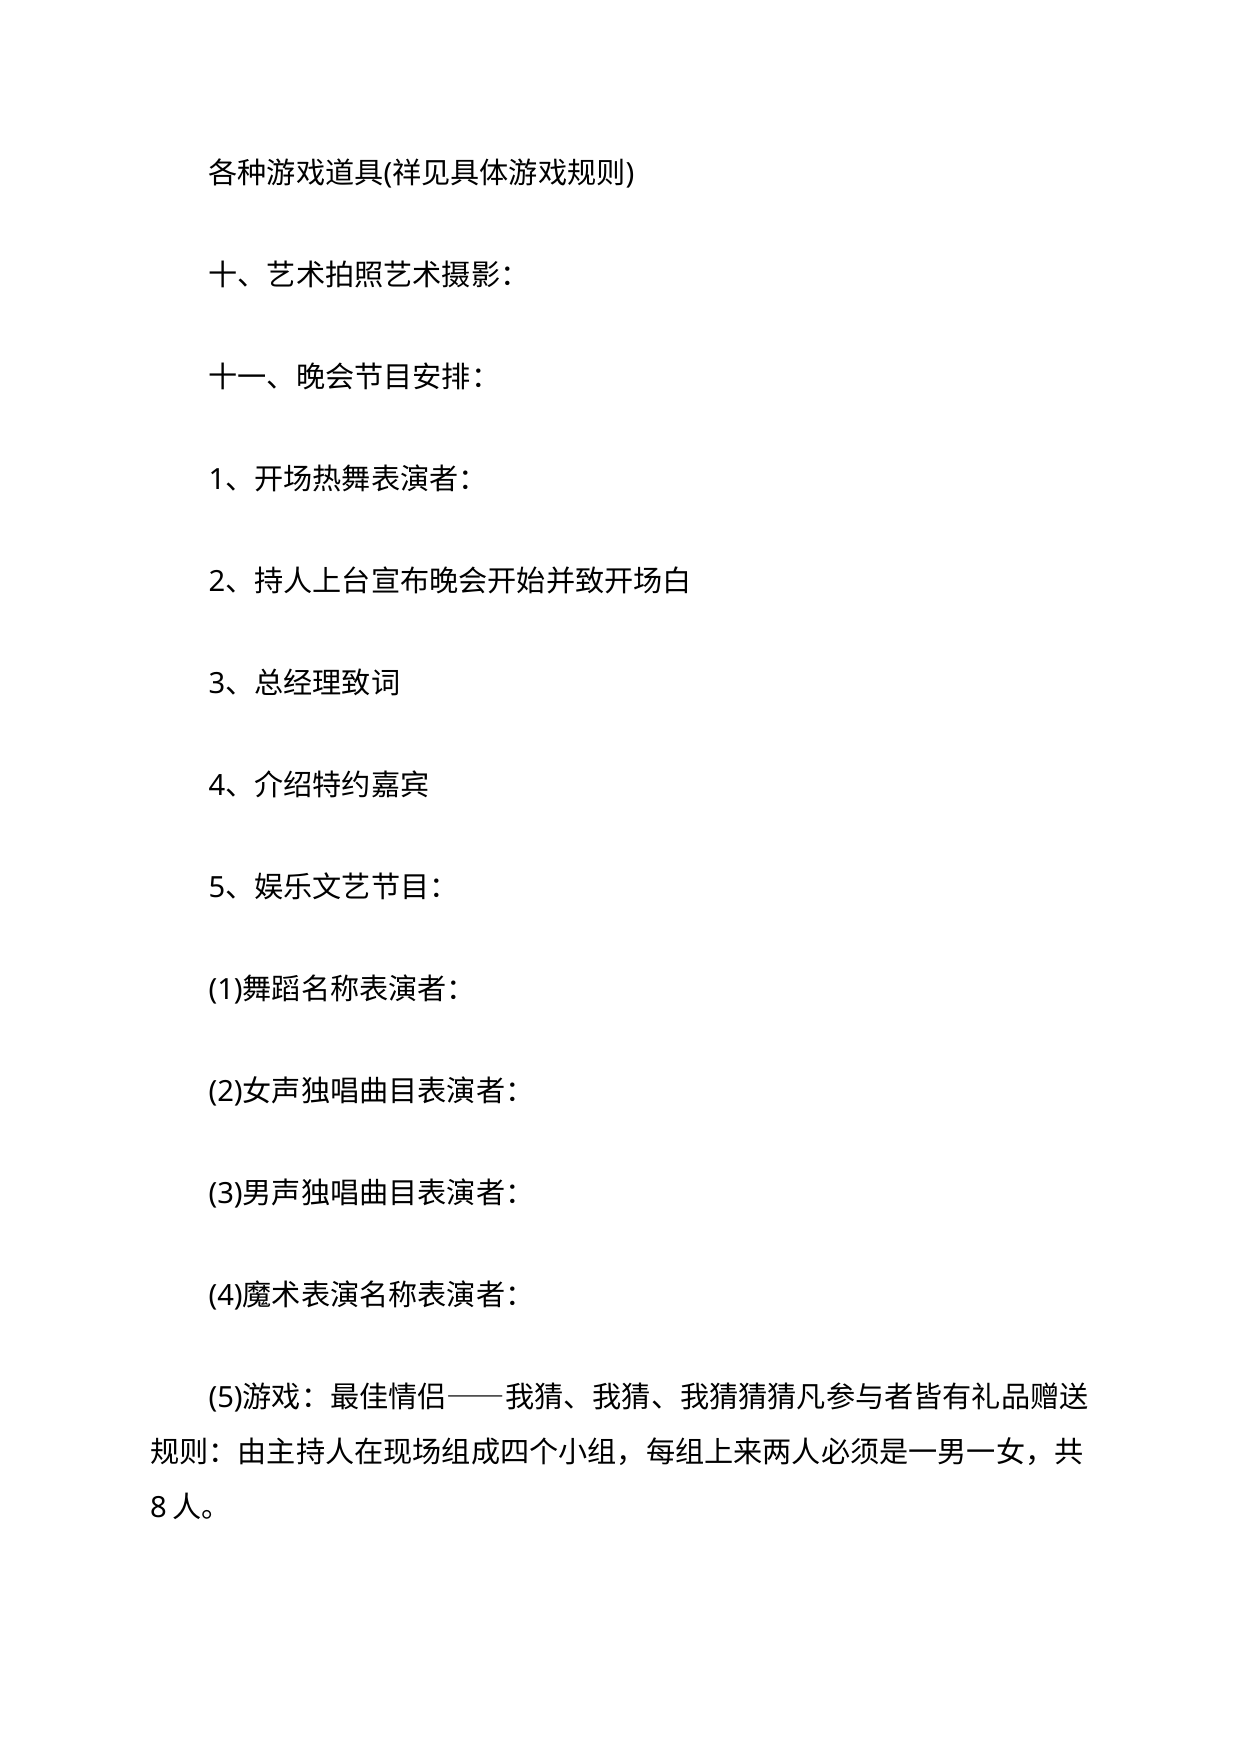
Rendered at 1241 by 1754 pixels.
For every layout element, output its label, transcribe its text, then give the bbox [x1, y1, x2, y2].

text 3、总经理致词 [150, 659, 1090, 702]
text 4、介绍特约嘉宾 [150, 761, 1090, 804]
text 十一、晚会节目安排： [150, 354, 1090, 396]
text (5)游戏：最佳情侣——我猜、我猜、我猜猜猜凡参与者皆有礼品赠送规则：由主持人在现场组成四个小组，每组上来两人必须是一男一女，共8人。 [150, 1373, 1090, 1526]
text (1)舞蹈名称表演者： [150, 965, 1090, 1008]
text 1、开场热舞表演者： [150, 456, 1090, 498]
text (4)魔术表演名称表演者： [150, 1271, 1090, 1314]
text 各种游戏道具(祥见具体游戏规则) [150, 150, 1090, 192]
text (2)女声独唱曲目表演者： [150, 1067, 1090, 1110]
text 十、艺术拍照艺术摄影： [150, 252, 1090, 294]
text 5、娱乐文艺节目： [150, 863, 1090, 906]
text (3)男声独唱曲目表演者： [150, 1169, 1090, 1212]
text 2、持人上台宣布晚会开始并致开场白 [150, 557, 1090, 600]
